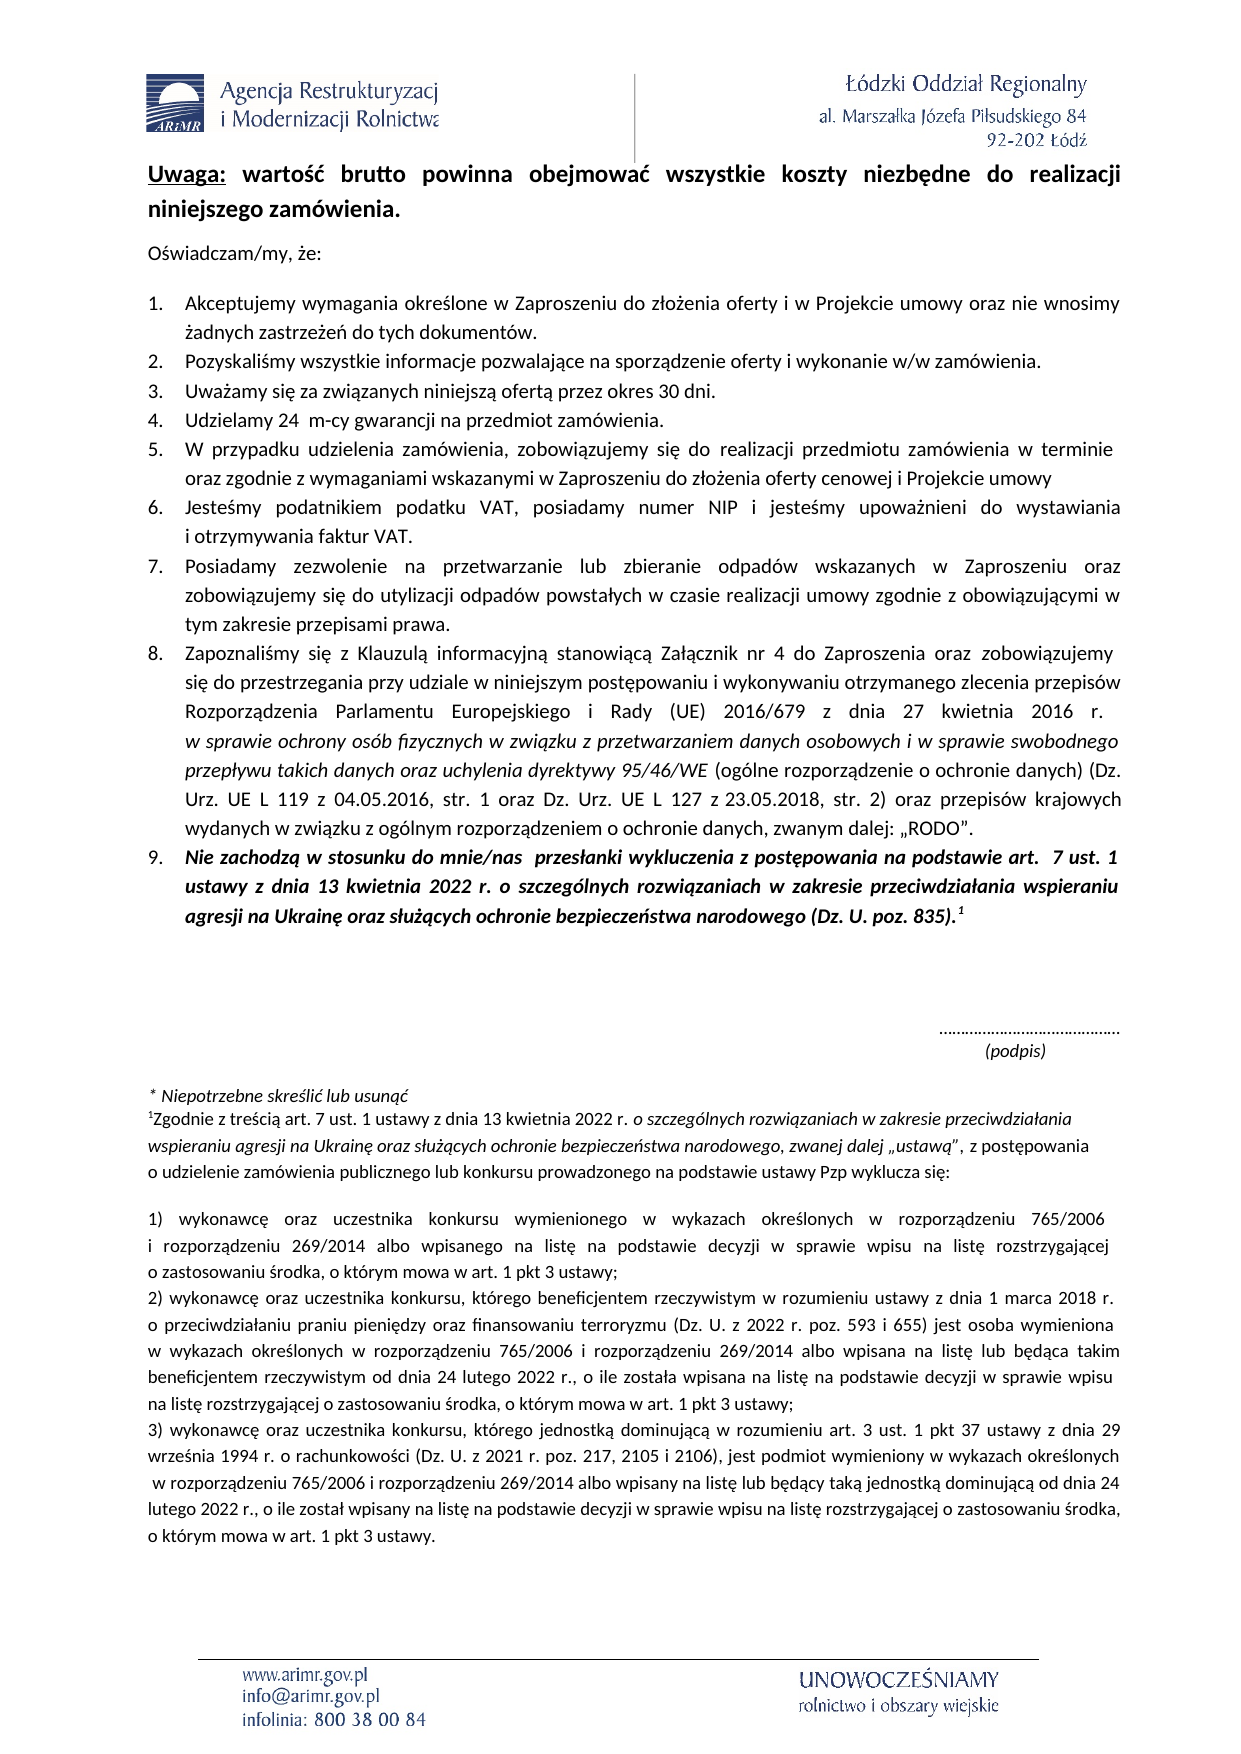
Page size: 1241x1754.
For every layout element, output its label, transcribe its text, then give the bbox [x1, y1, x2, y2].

text 1) wykonawcę oraz uczestnika konkursu wymienionego w wykazach określonych w rozporządzeniu 765/2006 i rozporządzeniu 269/2014 albo wpisanego na listę na podstawie decyzji w sprawie wpisu na listę rozstrzygającej o zastosowaniu środka, o którym mowa w art. 1 pkt 3 ustawy; [148, 1207, 1122, 1283]
list Jesteśmy podatnikiem podatku VAT, posiadamy numer NIP i jesteśmy upoważnieni do wystawiania i otrzymywania faktur VAT. [148, 494, 1122, 549]
list Uważamy się za związanych niniejszą ofertą przez okres 30 dni. [148, 378, 1122, 403]
text Oświadczam/my, że: [148, 240, 1122, 266]
text 2) wykonawcę oraz uczestnika konkursu, którego beneficjentem rzeczywistym w rozumieniu ustawy z dnia 1 marca 2018 r. o przeciwdziałaniu praniu pieniędzy oraz finansowaniu terroryzmu (Dz. U. z 2022 r. poz. 593 i 655) jest osoba wymieniona w wykazach określonych w rozporządzeniu 765/2006 i rozporządzeniu 269/2014 albo wpisana na listę lub będąca takim beneficjentem rzeczywistym od dnia 24 lutego 2022 r., o ile została wpisana na listę na podstawie decyzji w sprawie wpisu na listę rozstrzygającej o zastosowaniu środka, o którym mowa w art. 1 pkt 3 ustawy; [148, 1287, 1122, 1415]
text (podpis) [856, 1039, 1122, 1062]
picture [242, 1667, 505, 1739]
list Zapoznaliśmy się z Klauzulą informacyjną stanowiącą Załącznik nr 4 do Zaproszenia oraz zobowiązujemy się do przestrzegania przy udziale w niniejszym postępowaniu i wykonywaniu otrzymanego zlecenia przepisów Rozporządzenia Parlamentu Europejskiego i Rady (UE) 2016/679 z dnia 27 kwietnia 2016 r. w sprawie ochrony osób fizycznych w związku z przetwarzaniem danych osobowych i w sprawie swobodnego przepływu takich danych oraz uchylenia dyrektywy 95/46/WE (ogólne rozporządzenie o ochronie danych) (Dz. Urz. UE L 119 z 04.05.2016, str. 1 oraz Dz. Urz. UE L 127 z 23.05.2018, str. 2) oraz przepisów krajowych wydanych w związku z ogólnym rozporządzeniem o ochronie danych, zwanym dalej: „RODO”. [148, 640, 1122, 841]
list Pozyskaliśmy wszystkie informacje pozwalające na sporządzenie oferty i wykonanie w/w zamówienia. [148, 349, 1122, 374]
text …………………………………… [148, 1016, 1122, 1039]
picture [798, 1667, 999, 1718]
text 1Zgodnie z treścią art. 7 ust. 1 ustawy z dnia 13 kwietnia 2022 r. o szczególnych rozwiązaniach w zakresie przeciwdziałania wspieraniu agresji na Ukrainę oraz służących ochronie bezpieczeństwa narodowego, zwanej dalej „ustawą”, z postępowania o udzielenie zamówienia publicznego lub konkursu prowadzonego na podstawie ustawy Pzp wyklucza się: [148, 1108, 1122, 1183]
picture [144, 74, 439, 131]
list W przypadku udzielenia zamówienia, zobowiązujemy się do realizacji przedmiotu zamówienia w terminie oraz zgodnie z wymaganiami wskazanymi w Zaproszeniu do złożenia oferty cenowej i Projekcie umowy [148, 436, 1122, 491]
picture [631, 68, 1101, 158]
text Uwaga: wartość brutto powinna obejmować wszystkie koszty niezbędne do realizacji niniejszego zamówienia. [148, 158, 1122, 223]
list Nie zachodzą w stosunku do mnie/nas przesłanki wykluczenia z postępowania na podstawie art. 7 ust. 1 ustawy z dnia 13 kwietnia 2022 r. o szczególnych rozwiązaniach w zakresie przeciwdziałania wspieraniu agresji na Ukrainę oraz służących ochronie bezpieczeństwa narodowego (Dz. U. poz. 835).1 [148, 844, 1122, 928]
text * Niepotrzebne skreślić lub usunąć [148, 1085, 1122, 1108]
list Posiadamy zezwolenie na przetwarzanie lub zbieranie odpadów wskazanych w Zaproszeniu oraz zobowiązujemy się do utylizacji odpadów powstałych w czasie realizacji umowy zgodnie z obowiązującymi w tym zakresie przepisami prawa. [148, 553, 1122, 637]
list Akceptujemy wymagania określone w Zaproszeniu do złożenia oferty i w Projekcie umowy oraz nie wnosimy żadnych zastrzeżeń do tych dokumentów. [148, 290, 1122, 345]
list Udzielamy 24 m-cy gwarancji na przedmiot zamówienia. [148, 407, 1122, 432]
text 3) wykonawcę oraz uczestnika konkursu, którego jednostką dominującą w rozumieniu art. 3 ust. 1 pkt 37 ustawy z dnia 29 września 1994 r. o rachunkowości (Dz. U. z 2021 r. poz. 217, 2105 i 2106), jest podmiot wymieniony w wykazach określonych w rozporządzeniu 765/2006 i rozporządzeniu 269/2014 albo wpisany na listę lub będący taką jednostką dominującą od dnia 24 lutego 2022 r., o ile został wpisany na listę na podstawie decyzji w sprawie wpisu na listę rozstrzygającej o zastosowaniu środka, o którym mowa w art. 1 pkt 3 ustawy. [148, 1418, 1122, 1547]
